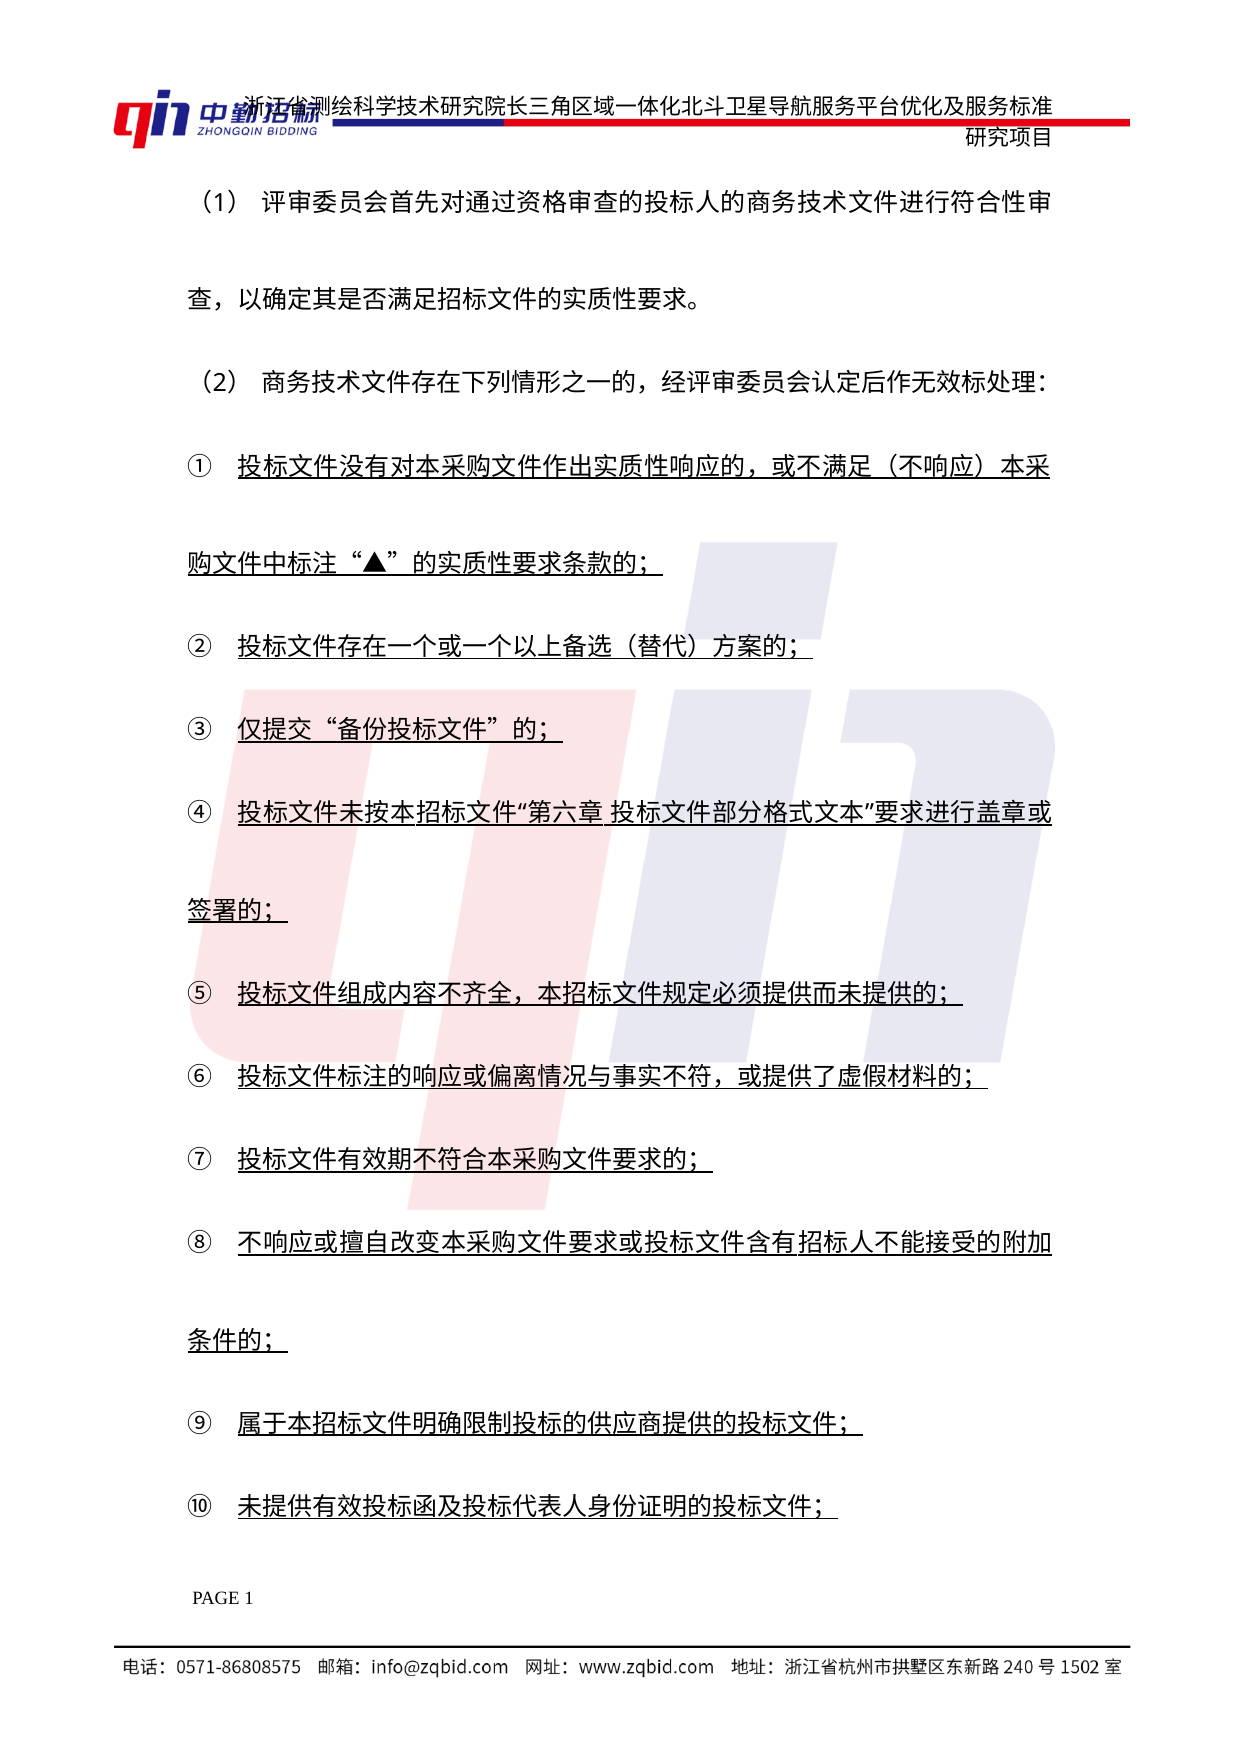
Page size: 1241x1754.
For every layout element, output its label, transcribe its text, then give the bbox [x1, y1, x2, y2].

list 评审委员会首先对通过资格审查的投标人的商务技术文件进行符合性审查，以确定其是否满足招标文件的实质性要求。 [187, 168, 1053, 330]
list 投标文件未按本招标文件“第六章 投标文件部分格式文本”要求进行盖章或签署的； [187, 778, 1053, 941]
list 仅提交“备份投标文件”的； [187, 695, 1053, 760]
list 投标文件组成内容不齐全，本招标文件规定必须提供而未提供的； [187, 959, 1053, 1024]
picture [1, 0, 1241, 1753]
list 投标文件存在一个或一个以上备选（替代）方案的； [187, 612, 1053, 677]
list 投标文件标注的响应或偏离情况与事实不符，或提供了虚假材料的； [187, 1042, 1053, 1107]
list 商务技术文件存在下列情形之一的，经评审委员会认定后作无效标处理： [187, 348, 1053, 413]
list 投标文件没有对本采购文件作出实质性响应的，或不满足（不响应）本采购文件中标注“▲”的实质性要求条款的； [187, 432, 1053, 594]
list 属于本招标文件明确限制投标的供应商提供的投标文件； [187, 1389, 1053, 1454]
list 未提供有效投标函及投标代表人身份证明的投标文件； [187, 1472, 1053, 1537]
list 不响应或擅自改变本采购文件要求或投标文件含有招标人不能接受的附加条件的； [187, 1208, 1053, 1371]
list 投标文件有效期不符合本采购文件要求的； [187, 1125, 1053, 1190]
